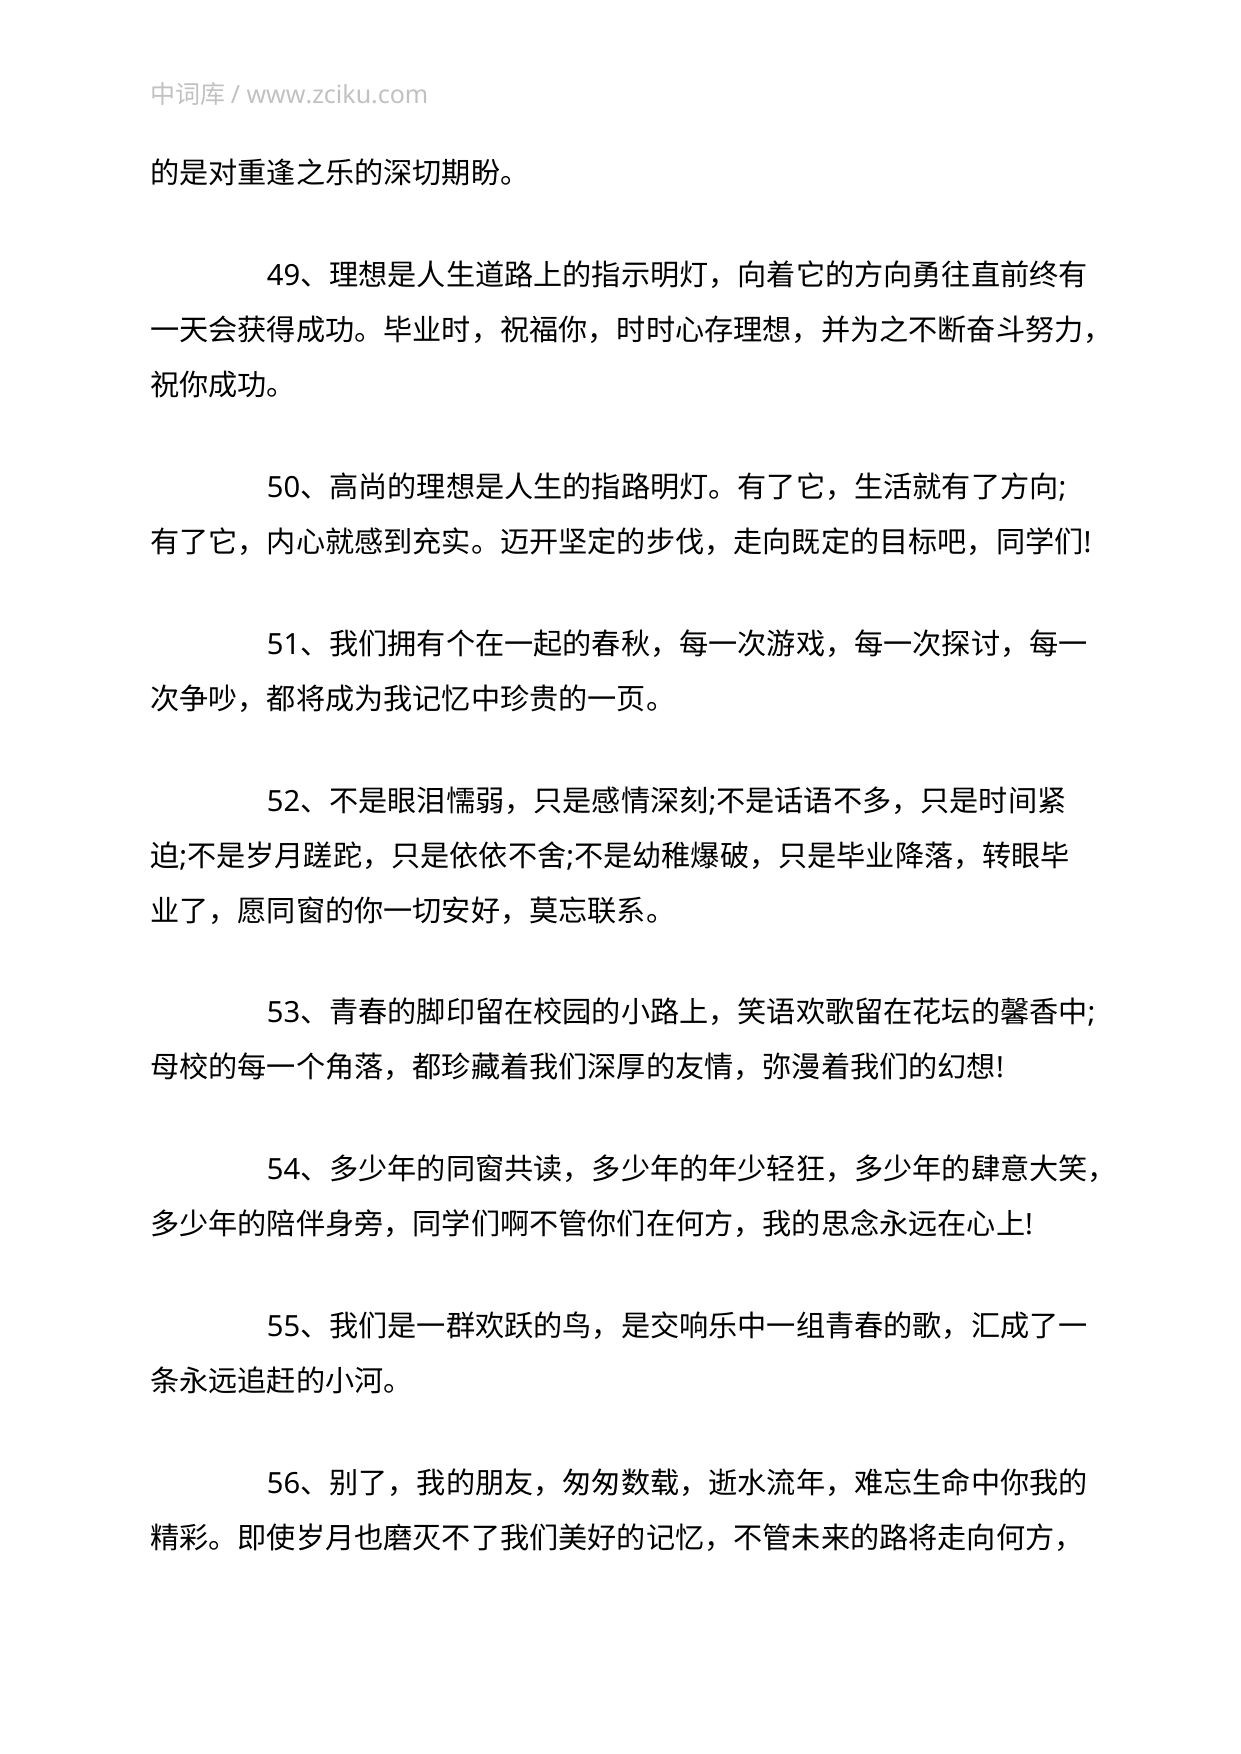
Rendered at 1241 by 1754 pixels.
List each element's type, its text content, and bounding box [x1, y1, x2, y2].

text 50、高尚的理想是人生的指路明灯。有了它，生活就有了方向;有了它，内心就感到充实。迈开坚定的步伐，走向既定的目标吧，同学们! [150, 463, 1090, 561]
text 51、我们拥有个在一起的春秋，每一次游戏，每一次探讨，每一次争吵，都将成为我记忆中珍贵的一页。 [150, 620, 1090, 718]
text 53、青春的脚印留在校园的小路上，笑语欢歌留在花坛的馨香中;母校的每一个角落，都珍藏着我们深厚的友情，弥漫着我们的幻想! [150, 989, 1090, 1086]
text 52、不是眼泪懦弱，只是感情深刻;不是话语不多，只是时间紧迫;不是岁月蹉跎，只是依依不舍;不是幼稚爆破，只是毕业降落，转眼毕业了，愿同窗的你一切安好，莫忘联系。 [150, 777, 1090, 929]
text 49、理想是人生道路上的指示明灯，向着它的方向勇往直前终有一天会获得成功。毕业时，祝福你，时时心存理想，并为之不断奋斗努力，祝你成功。 [150, 252, 1090, 404]
text 54、多少年的同窗共读，多少年的年少轻狂，多少年的肆意大笑，多少年的陪伴身旁，同学们啊不管你们在何方，我的思念永远在心上! [150, 1146, 1090, 1243]
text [150, 1460, 1090, 1557]
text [150, 150, 1090, 192]
text 55、我们是一群欢跃的鸟，是交响乐中一组青春的歌，汇成了一条永远追赶的小河。 [150, 1303, 1090, 1400]
